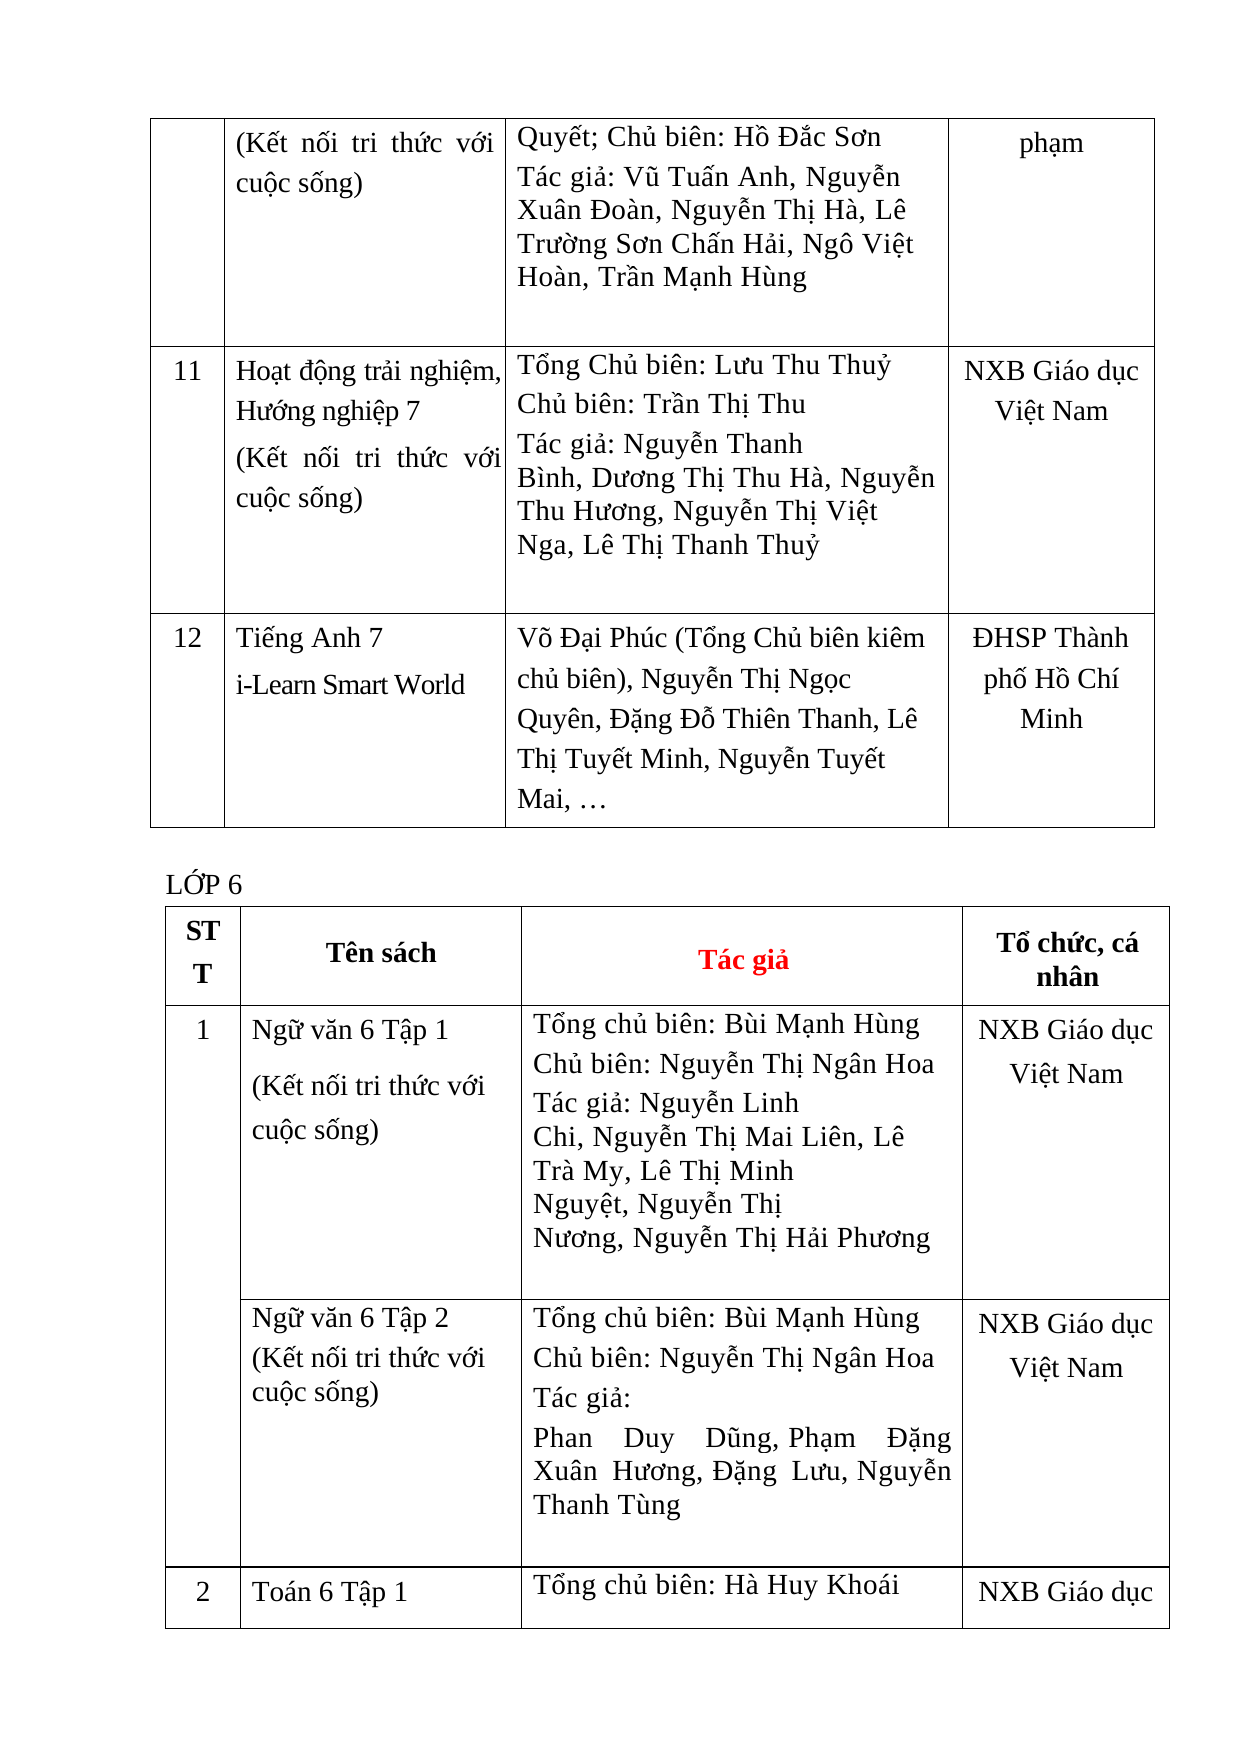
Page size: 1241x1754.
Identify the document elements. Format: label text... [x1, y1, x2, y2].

table_cell Đại học Sư phạm [949, 119, 1154, 346]
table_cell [522, 1568, 962, 1628]
table_cell NXB Giáo dục Việt Nam [949, 347, 1154, 613]
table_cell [241, 1568, 521, 1628]
table_cell Ngữ văn 6 Tập 2 (Kết nối tri thức với cuộc sống) [241, 1300, 521, 1566]
table_header Tổ chức, cá nhân [963, 907, 1169, 1005]
table_cell Hoạt động trải nghiệm, Hướng nghiệp 7 (Kết nối tri thức với cuộc sống) [225, 347, 505, 613]
table_cell Ngữ văn 6 Tập 1 (Kết nối tri thức với cuộc sống) [241, 1006, 521, 1299]
table_cell Tiếng Anh 7 i-Learn Smart World [225, 614, 505, 827]
table_header Tên sách [241, 907, 521, 1005]
table_cell 11 [151, 347, 224, 613]
table_cell Tổng chủ biên: Bùi Mạnh Hùng Chủ biên: Nguyễn Thị Ngân Hoa Tác giả: Nguyễn Linh Chi, Nguyễn Thị Mai Liên, Lê Trà My, Lê Thị Minh Nguyệt, Nguyễn Thị Nương, Nguyễn Thị Hải Phương [522, 1006, 962, 1299]
table_cell NXB Giáo dục Việt Nam [963, 1006, 1169, 1299]
table_cell 10 [151, 119, 224, 346]
text LỚP 6 [165, 874, 1122, 899]
table_cell 1 [166, 1006, 240, 1566]
table_cell Tổng Chủ biên: Lưu Thu Thuỷ Chủ biên: Trần Thị Thu Tác giả: Nguyễn Thanh Bình, Dương Thị Thu Hà, Nguyễn Thu Hương, Nguyễn Thị Việt Nga, Lê Thị Thanh Thuỷ [506, 347, 948, 613]
table_cell ĐHSP Thành phố Hồ Chí Minh [949, 614, 1154, 827]
table_cell NXB Giáo dục Việt Nam [963, 1300, 1169, 1566]
table_header Tác giả [522, 907, 962, 1005]
table_header STT [166, 907, 240, 1005]
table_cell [506, 119, 948, 346]
table_cell 2 [166, 1568, 240, 1628]
table_cell 12 [151, 614, 224, 827]
table_cell Tổng chủ biên: Bùi Mạnh Hùng Chủ biên: Nguyễn Thị Ngân Hoa Tác giả: Phan Duy Dũng, Phạm Đặng Xuân Hương, Đặng Lưu, Nguyễn Thanh Tùng [522, 1300, 962, 1566]
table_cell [225, 119, 505, 346]
table_cell Võ Đại Phúc (Tổng Chủ biên kiêm chủ biên), Nguyễn Thị Ngọc Quyên, Đặng Đỗ Thiên Thanh, Lê Thị Tuyết Minh, Nguyễn Tuyết Mai, … [506, 614, 948, 827]
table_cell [963, 1568, 1169, 1628]
